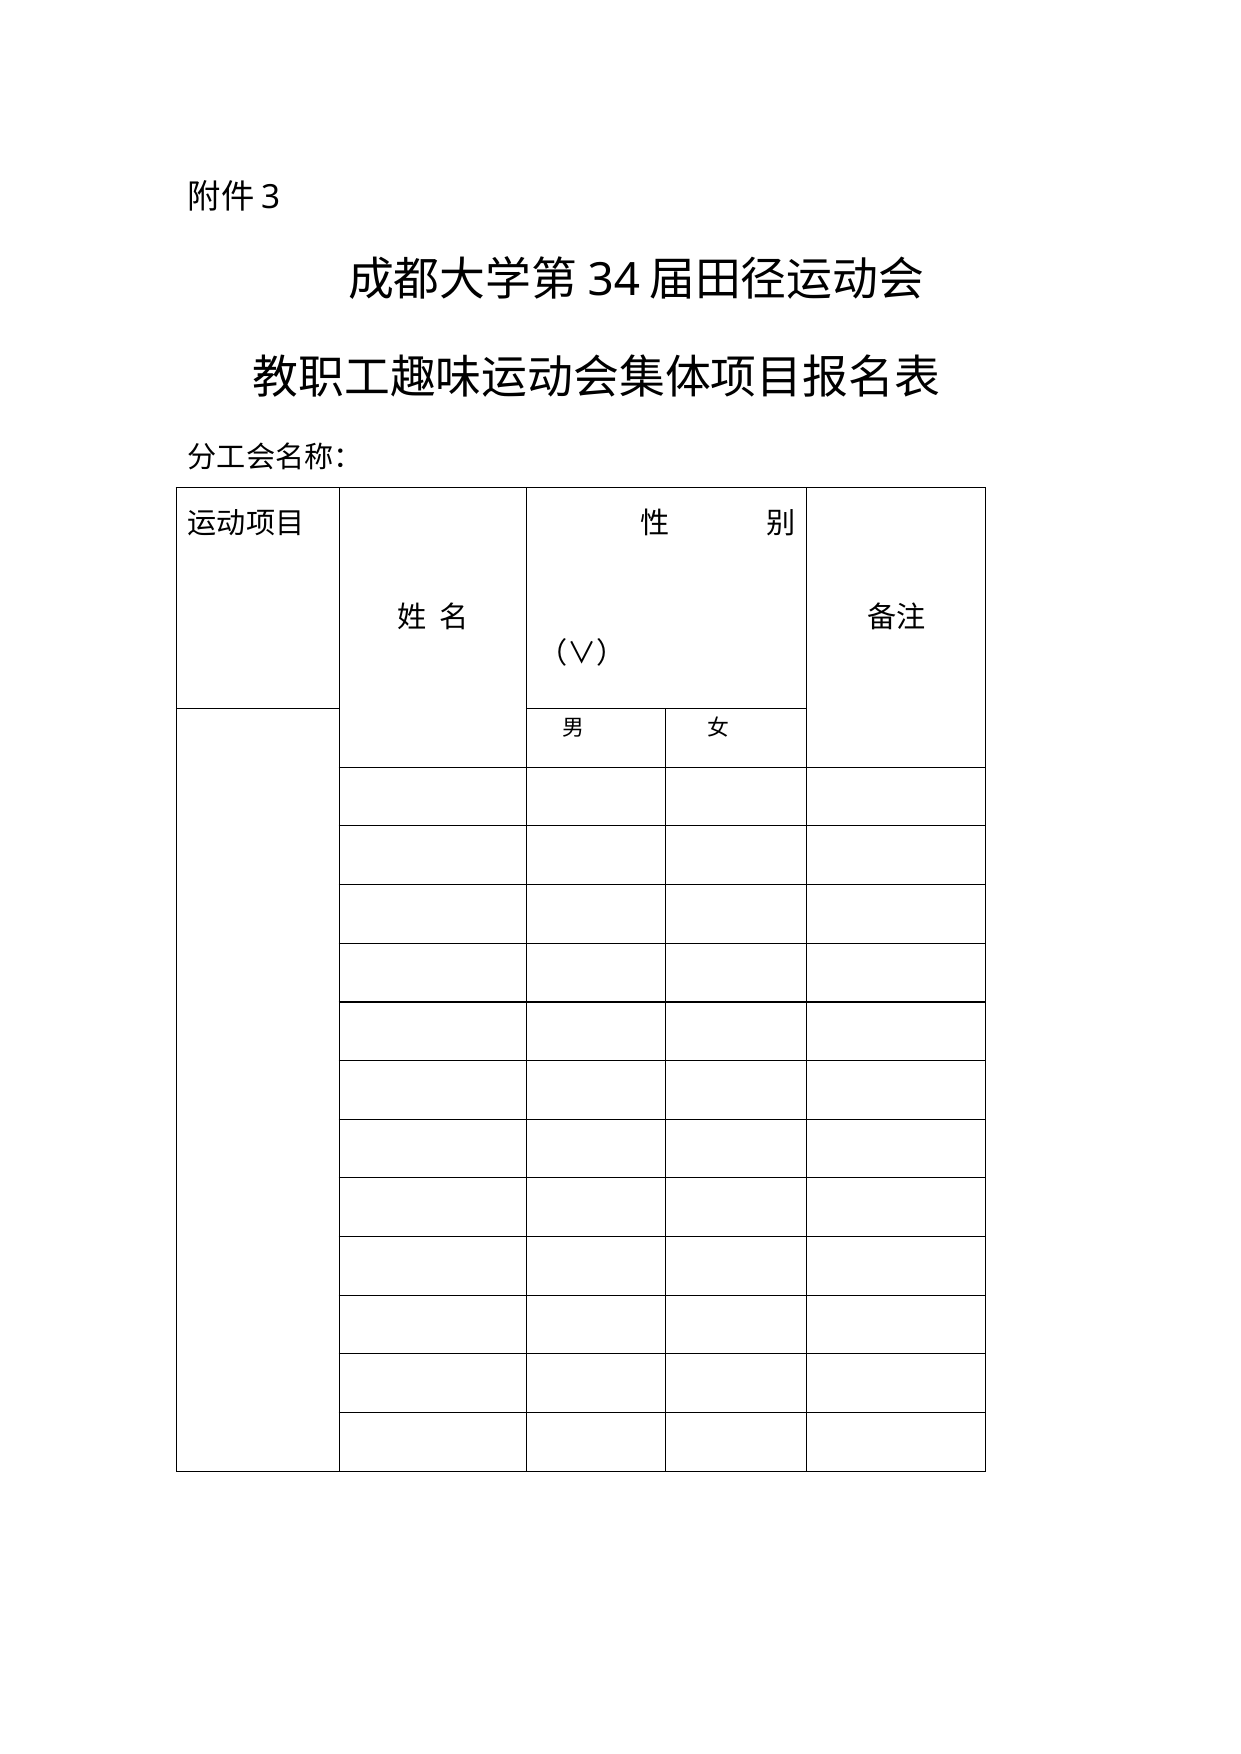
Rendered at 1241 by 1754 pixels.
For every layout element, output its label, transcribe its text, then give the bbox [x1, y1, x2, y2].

text 附件3 [187, 162, 1053, 227]
table_cell [807, 1296, 985, 1353]
table_cell [527, 826, 665, 884]
table_cell [527, 768, 665, 825]
table_cell [807, 1120, 985, 1177]
table_cell [527, 1237, 665, 1294]
table_cell [666, 1003, 806, 1060]
table_cell [527, 885, 665, 943]
table_cell [807, 1237, 985, 1294]
text 成都大学第 34届田径运动会 [187, 227, 1053, 324]
table_header 性 别（∨） [527, 488, 806, 708]
table_cell [807, 885, 985, 943]
table_cell [807, 1354, 985, 1412]
table_cell [527, 1003, 665, 1060]
table_cell [666, 885, 806, 943]
table_cell [807, 1178, 985, 1236]
table_cell [807, 768, 985, 825]
table_cell [666, 768, 806, 825]
table_cell [666, 1354, 806, 1412]
table_cell [807, 1003, 985, 1060]
table_cell [527, 1178, 665, 1236]
table_cell [666, 1237, 806, 1294]
table_cell [666, 1061, 806, 1119]
table_cell [340, 1354, 526, 1412]
table_cell [340, 1413, 526, 1471]
text 分工会名称： [187, 422, 1053, 487]
table_cell [666, 1120, 806, 1177]
table_cell [340, 885, 526, 943]
table_cell [807, 1061, 985, 1119]
table_cell [527, 1061, 665, 1119]
table_cell [807, 826, 985, 884]
table_cell [340, 1178, 526, 1236]
table_cell [666, 1178, 806, 1236]
table_cell [807, 1413, 985, 1471]
table_cell [527, 1120, 665, 1177]
table_cell [340, 1296, 526, 1353]
table_cell [340, 1061, 526, 1119]
table_cell [340, 1120, 526, 1177]
table_cell [807, 944, 985, 1001]
table_cell [177, 709, 339, 1471]
table_cell [340, 768, 526, 825]
text 教职工趣味运动会集体项目报名表 [252, 324, 1053, 422]
table_cell [527, 1354, 665, 1412]
table_cell [527, 1296, 665, 1353]
table_cell [666, 1296, 806, 1353]
table_cell [666, 944, 806, 1001]
table_cell 女 [666, 709, 806, 767]
table_header 备注 [807, 488, 985, 767]
table_cell [527, 944, 665, 1001]
table_cell [340, 1237, 526, 1294]
table_header 运动项目 [177, 488, 339, 708]
table_cell 男 [527, 709, 665, 767]
table_cell [666, 826, 806, 884]
table_cell [340, 1003, 526, 1060]
table_cell [340, 944, 526, 1001]
table_cell [666, 1413, 806, 1471]
table_cell [527, 1413, 665, 1471]
table_header 姓 名 [340, 488, 526, 767]
table_cell [340, 826, 526, 884]
